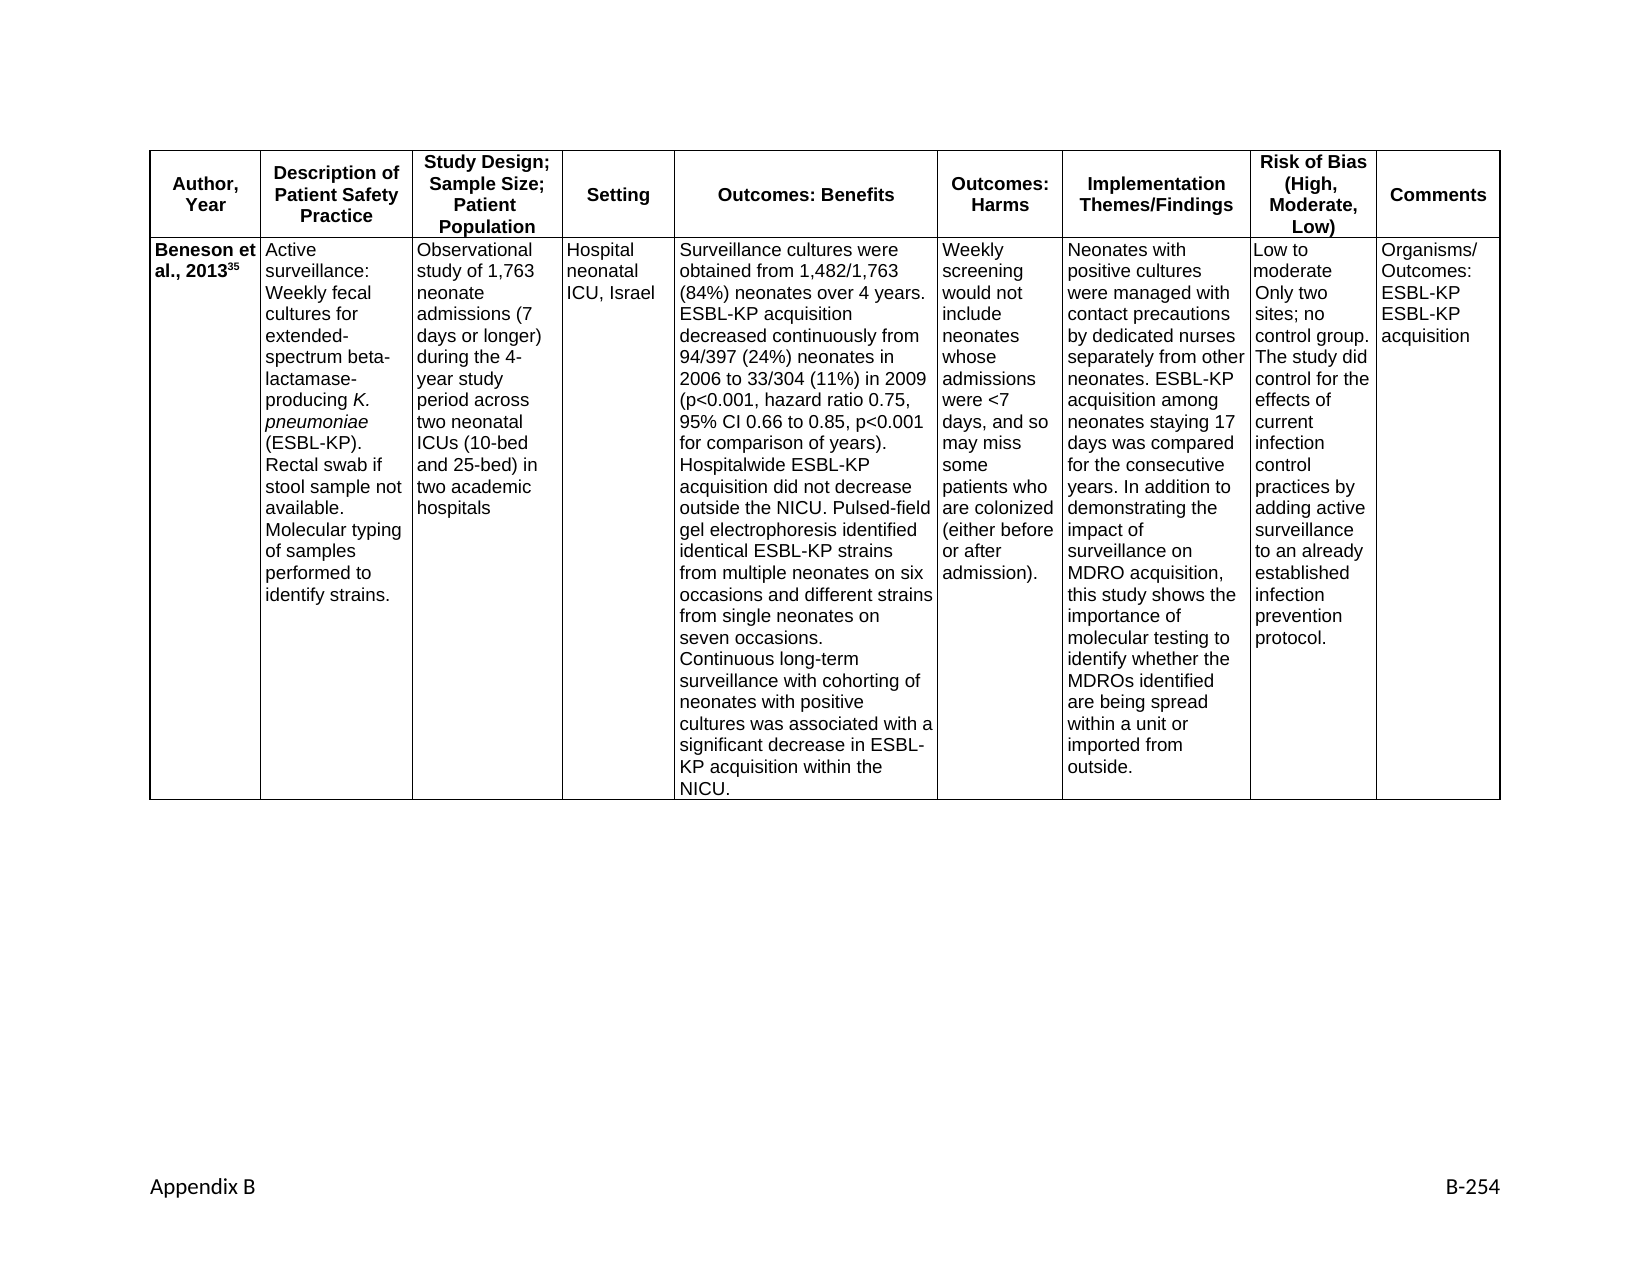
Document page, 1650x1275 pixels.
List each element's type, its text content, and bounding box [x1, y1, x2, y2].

table_cell Observational study of 1,763 neonate admissions (7 days or longer) during the 4-year study period across two neonatal ICUs (10-bed and 25-bed) in two academic hospitals [413, 238, 562, 799]
table_header Risk of Bias (High, Moderate, Low) [1251, 151, 1376, 237]
table_header Outcomes: Harms [938, 151, 1062, 237]
table_header Setting [563, 151, 674, 237]
table_cell Active surveillance: Weekly fecal cultures for extended-spectrum beta-lactamase-producing K. pneumoniae (ESBL-KP). Rectal swab if stool sample not available. Molecular typing of samples performed to identify strains. [261, 238, 412, 799]
table_header Author, Year [151, 151, 260, 237]
table_cell Neonates with positive cultures were managed with contact precautions by dedicated nurses separately from other neonates. ESBL-KP acquisition among neonates staying 17 days was compared for the consecutive years. In addition to demonstrating the impact of surveillance on MDRO acquisition, this study shows the importance of molecular testing to identify whether the MDROs identified are being spread within a unit or imported from outside. [1063, 238, 1250, 799]
table_cell Weekly screening would not include neonates whose admissions were <7 days, and so may miss some patients who are colonized (either before or after admission). [938, 238, 1062, 799]
table_cell Beneson et al., 201335 [151, 238, 260, 799]
table_header Study Design; Sample Size; Patient Population [413, 151, 562, 237]
table_header Implementation Themes/Findings [1063, 151, 1250, 237]
table_header Description of Patient Safety Practice [261, 151, 412, 237]
table_cell Organisms/ Outcomes: ESBL-KP ESBL-KP acquisition [1377, 238, 1499, 799]
table_cell Hospital neonatal ICU, Israel [563, 238, 674, 799]
table_cell Low to moderate Only two sites; no control group. The study did control for the effects of current infection control practices by adding active surveillance to an already established infection prevention protocol. [1251, 238, 1376, 799]
table_cell Surveillance cultures were obtained from 1,482/1,763 (84%) neonates over 4 years. ESBL-KP acquisition decreased continuously from 94/397 (24%) neonates in 2006 to 33/304 (11%) in 2009 (p<0.001, hazard ratio 0.75, 95% CI 0.66 to 0.85, p<0.001 for comparison of years). Hospitalwide ESBL-KP acquisition did not decrease outside the NICU. Pulsed-field gel electrophoresis identified identical ESBL-KP strains from multiple neonates on six occasions and different strains from single neonates on seven occasions. Continuous long-term surveillance with cohorting of neonates with positive cultures was associated with a significant decrease in ESBL-KP acquisition within the NICU. [675, 238, 937, 799]
table_header Comments [1377, 151, 1499, 237]
table_header Outcomes: Benefits [675, 151, 937, 237]
